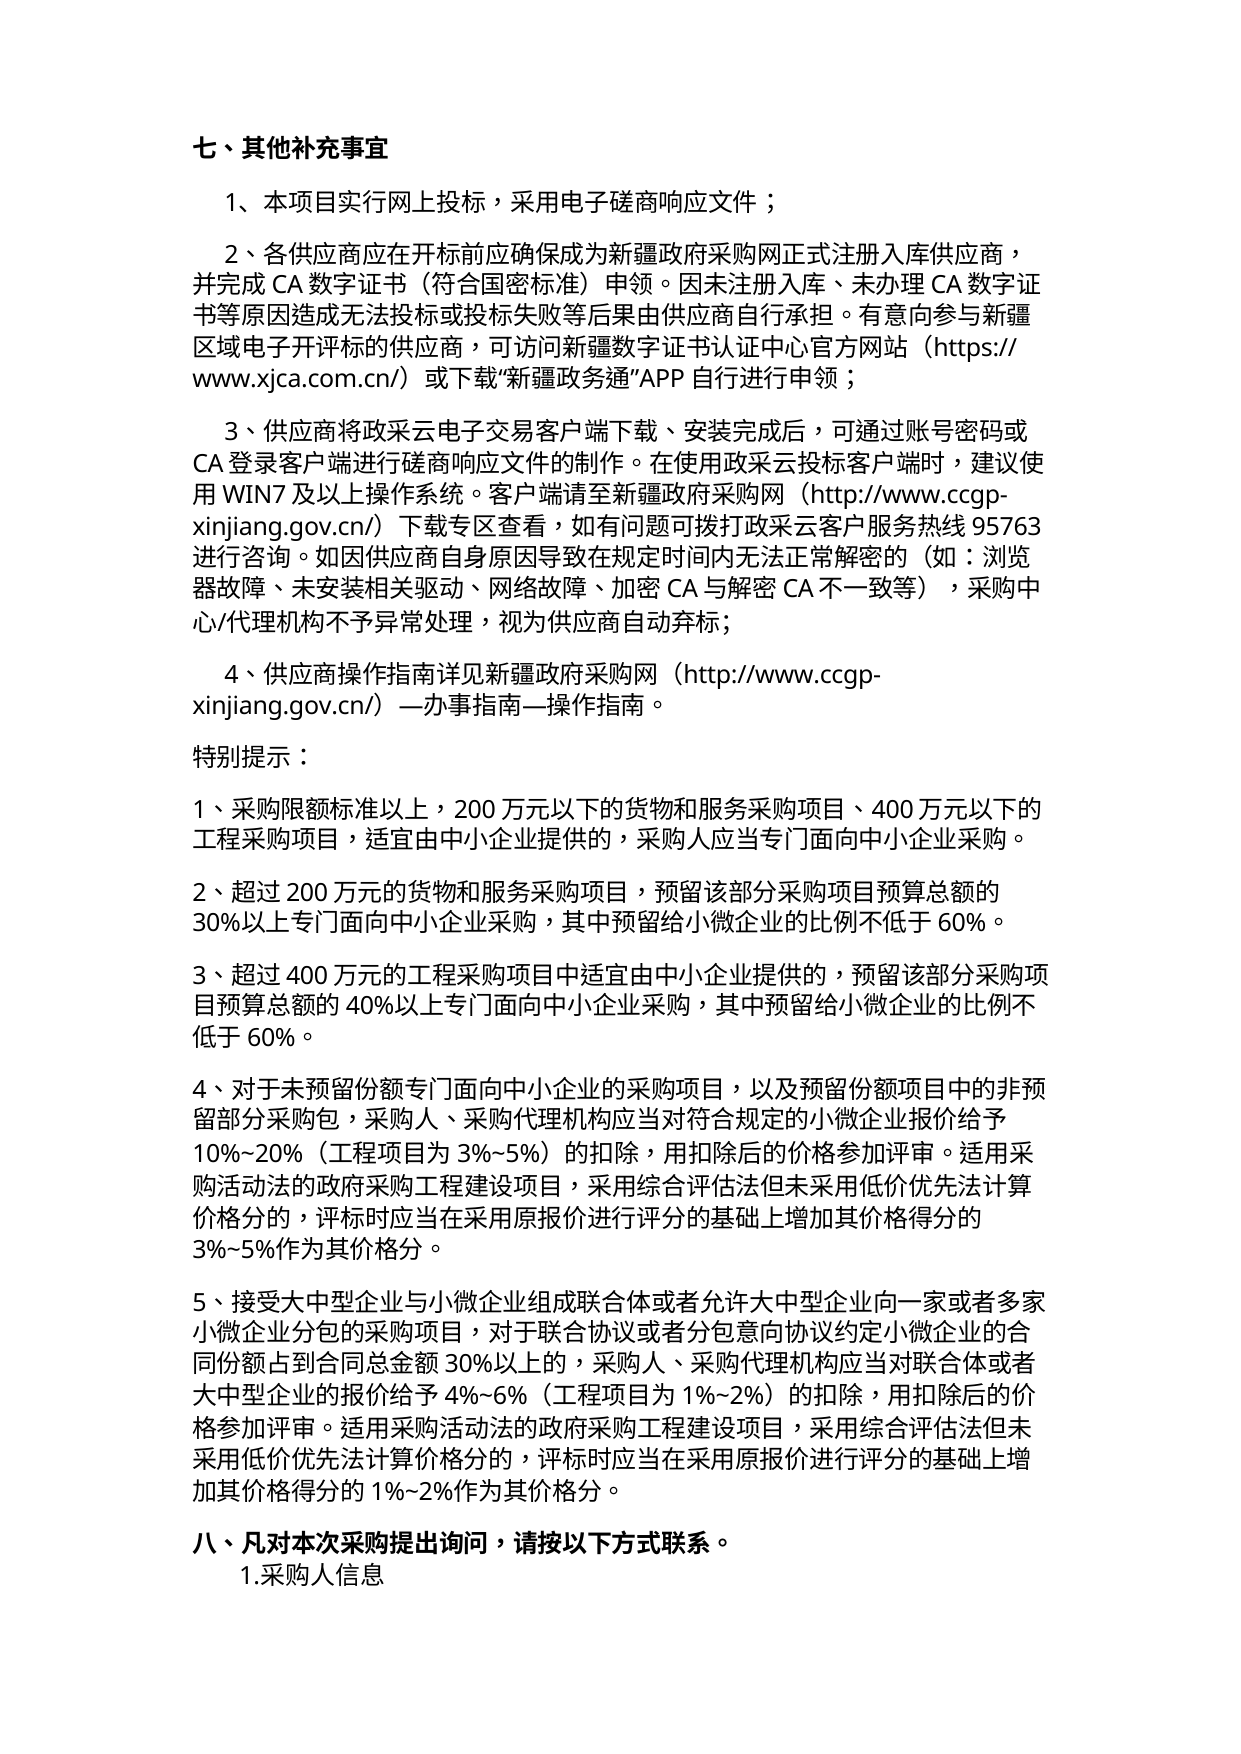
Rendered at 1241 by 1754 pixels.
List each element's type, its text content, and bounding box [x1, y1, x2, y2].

text 1.采购人信息 [189, 1559, 1051, 1590]
text 4、供应商操作指南详见新疆政府采购网（http://www.ccgp-xinjiang.gov.cn/）—办事指南—操作指南。 [192, 659, 1051, 722]
text 特别提示： [192, 742, 1051, 773]
text 1、采购限额标准以上，200万元以下的货物和服务采购项目、400万元以下的工程采购项目，适宜由中小企业提供的，采购人应当专门面向中小企业采购。 [192, 793, 1051, 856]
text 3、供应商将政采云电子交易客户端下载、安装完成后，可通过账号密码或CA登录客户端进行磋商响应文件的制作。在使用政采云投标客户端时，建议使用WIN7及以上操作系统。客户端请至新疆政府采购网（http://www.ccgp-xinjiang.gov.cn/）下载专区查看，如有问题可拨打政采云客户服务热线95763进行咨询。如因供应商自身原因导致在规定时间内无法正常解密的（如：浏览器故障、未安装相关驱动、网络故障、加密CA与解密CA不一致等），采购中心/代理机构不予异常处理，视为供应商自动弃标； [192, 415, 1051, 639]
text 2、各供应商应在开标前应确保成为新疆政府采购网正式注册入库供应商，并完成CA数字证书（符合国密标准）申领。因未注册入库、未办理CA数字证书等原因造成无法投标或投标失败等后果由供应商自行承担。有意向参与新疆区域电子开评标的供应商，可访问新疆数字证书认证中心官方网站（https://www.xjca.com.cn/）或下载“新疆政务通”APP自行进行申领； [192, 238, 1051, 395]
text 1、本项目实行网上投标，采用电子磋商响应文件； [192, 184, 1051, 218]
text 4、对于未预留份额专门面向中小企业的采购项目，以及预留份额项目中的非预留部分采购包，采购人、采购代理机构应当对符合规定的小微企业报价给予10%~20%（工程项目为3%~5%）的扣除，用扣除后的价格参加评审。适用采购活动法的政府采购工程建设项目，采用综合评估法但未采用低价优先法计算价格分的，评标时应当在采用原报价进行评分的基础上增加其价格得分的3%~5%作为其价格分。 [192, 1073, 1051, 1266]
text 2、超过200万元的货物和服务采购项目，预留该部分采购项目预算总额的30%以上专门面向中小企业采购，其中预留给小微企业的比例不低于60%。 [192, 876, 1051, 939]
text 八、凡对本次采购提出询问，请按以下方式联系。 [192, 1528, 1051, 1559]
text 七、其他补充事宜 [192, 133, 1051, 164]
text 5、接受大中型企业与小微企业组成联合体或者允许大中型企业向一家或者多家小微企业分包的采购项目，对于联合协议或者分包意向协议约定小微企业的合同份额占到合同总金额30%以上的，采购人、采购代理机构应当对联合体或者大中型企业的报价给予4%~6%（工程项目为1%~2%）的扣除，用扣除后的价格参加评审。适用采购活动法的政府采购工程建设项目，采用综合评估法但未采用低价优先法计算价格分的，评标时应当在采用原报价进行评分的基础上增加其价格得分的1%~2%作为其价格分。 [192, 1286, 1051, 1507]
text 3、超过400万元的工程采购项目中适宜由中小企业提供的，预留该部分采购项目预算总额的40%以上专门面向中小企业采购，其中预留给小微企业的比例不低于60%。 [192, 959, 1051, 1053]
